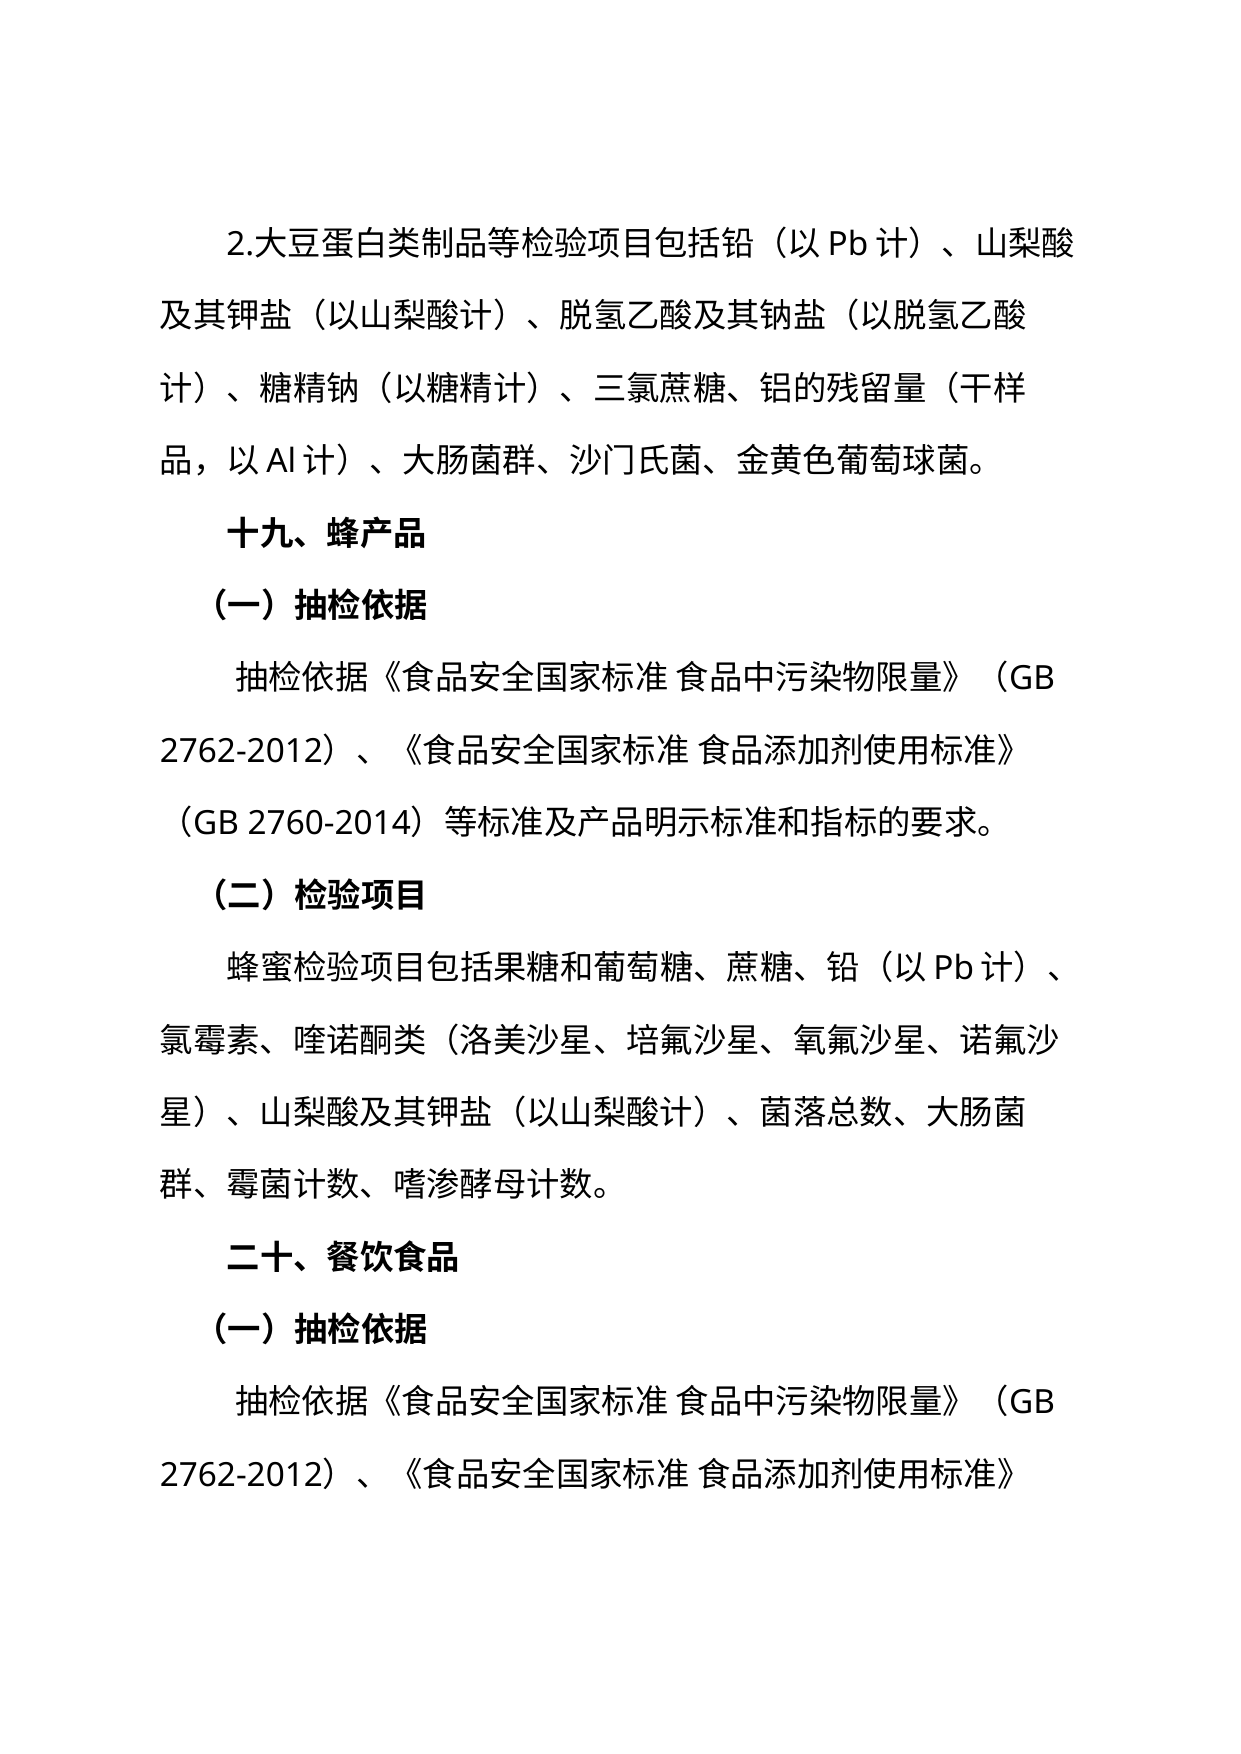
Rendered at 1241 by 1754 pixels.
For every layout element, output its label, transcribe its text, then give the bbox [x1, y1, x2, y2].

list 十九、蜂产品 [159, 506, 1081, 554]
list （一）抽检依据 [159, 1303, 1081, 1351]
list 二十、餐饮食品 [159, 1230, 1081, 1279]
list 2.大豆蛋白类制品等检验项目包括铅（以Pb计）、山梨酸及其钾盐（以山梨酸计）、脱氢乙酸及其钠盐（以脱氢乙酸计）、糖精钠（以糖精计）、三氯蔗糖、铝的残留量（干样品，以Al计）、大肠菌群、沙门氏菌、金黄色葡萄球菌。 [159, 217, 1081, 482]
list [159, 1375, 1081, 1496]
list （一）抽检依据 [159, 579, 1081, 627]
list 抽检依据《食品安全国家标准 食品中污染物限量》（GB 2762-2012）、《食品安全国家标准 食品添加剂使用标准》（GB 2760-2014）等标准及产品明示标准和指标的要求。 [159, 651, 1081, 844]
text （二）检验项目 [159, 869, 1081, 917]
list 蜂蜜检验项目包括果糖和葡萄糖、蔗糖、铅（以Pb计）、氯霉素、喹诺酮类（洛美沙星、培氟沙星、氧氟沙星、诺氟沙星）、山梨酸及其钾盐（以山梨酸计）、菌落总数、大肠菌群、霉菌计数、嗜渗酵母计数。 [159, 941, 1081, 1206]
